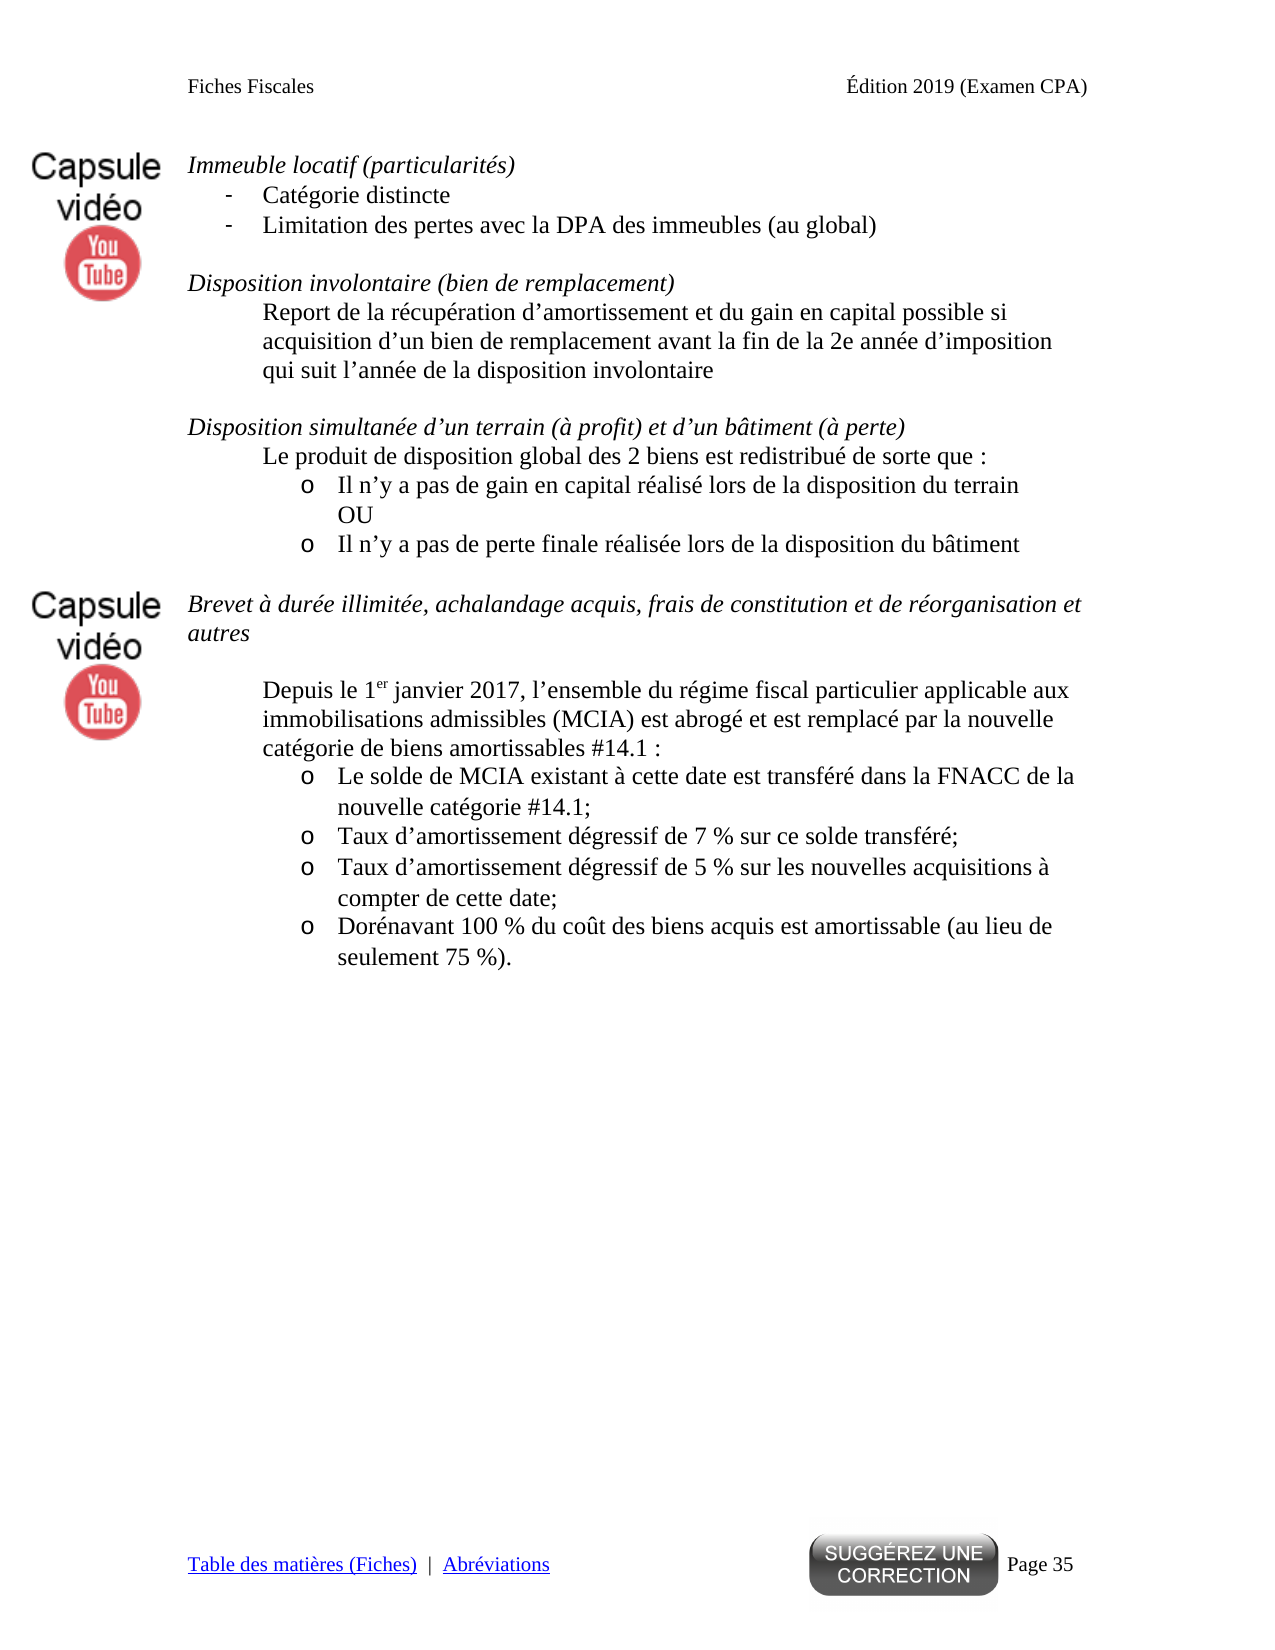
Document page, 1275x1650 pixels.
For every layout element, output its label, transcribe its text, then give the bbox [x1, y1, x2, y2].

text Il n’y a pas de gain en capital réalisé lors de la disposition du terrain [300, 470, 1087, 501]
text Brevet à durée illimitée, achalandage acquis, frais de constitution et de réorganisation et autres [187, 589, 1087, 646]
list Catégorie distincte [225, 179, 1087, 209]
text Disposition simultanée d’un terrain (à profit) et d’un bâtiment (à perte) [187, 412, 1087, 441]
list Limitation des pertes avec la DPA des immeubles (au global) [225, 209, 1087, 240]
text Le solde de MCIA existant à cette date est transféré dans la FNACC de la nouvelle catégorie #14.1; [300, 761, 1087, 821]
list OU [337, 501, 1087, 529]
picture [23, 587, 181, 745]
text Disposition involontaire (bien de remplacement) [187, 268, 1087, 297]
text Taux d’amortissement dégressif de 5 % sur les nouvelles acquisitions à compter de cette date; [300, 852, 1087, 911]
text Il n’y a pas de perte finale réalisée lors de la disposition du bâtiment [300, 529, 1087, 560]
picture [23, 148, 181, 306]
list Depuis le 1er janvier 2017, l’ensemble du régime fiscal particulier applicable aux immobilisations admissibles (MCIA) est abrogé et est remplacé par la nouvelle catégorie de biens amortissables #14.1 : [262, 675, 1087, 761]
list Report de la récupération d’amortissement et du gain en capital possible si acquisition d’un bien de remplacement avant la fin de la 2e année d’imposition qui suit l’année de la disposition involontaire [262, 297, 1087, 383]
list Le produit de disposition global des 2 biens est redistribué de sorte que : [262, 441, 1087, 470]
text Immeuble locatif (particularités) [187, 150, 1087, 179]
text Taux d’amortissement dégressif de 7 % sur ce solde transféré; [300, 821, 1087, 852]
text Dorénavant 100 % du coût des biens acquis est amortissable (au lieu de seulement 75 %). [300, 911, 1087, 971]
